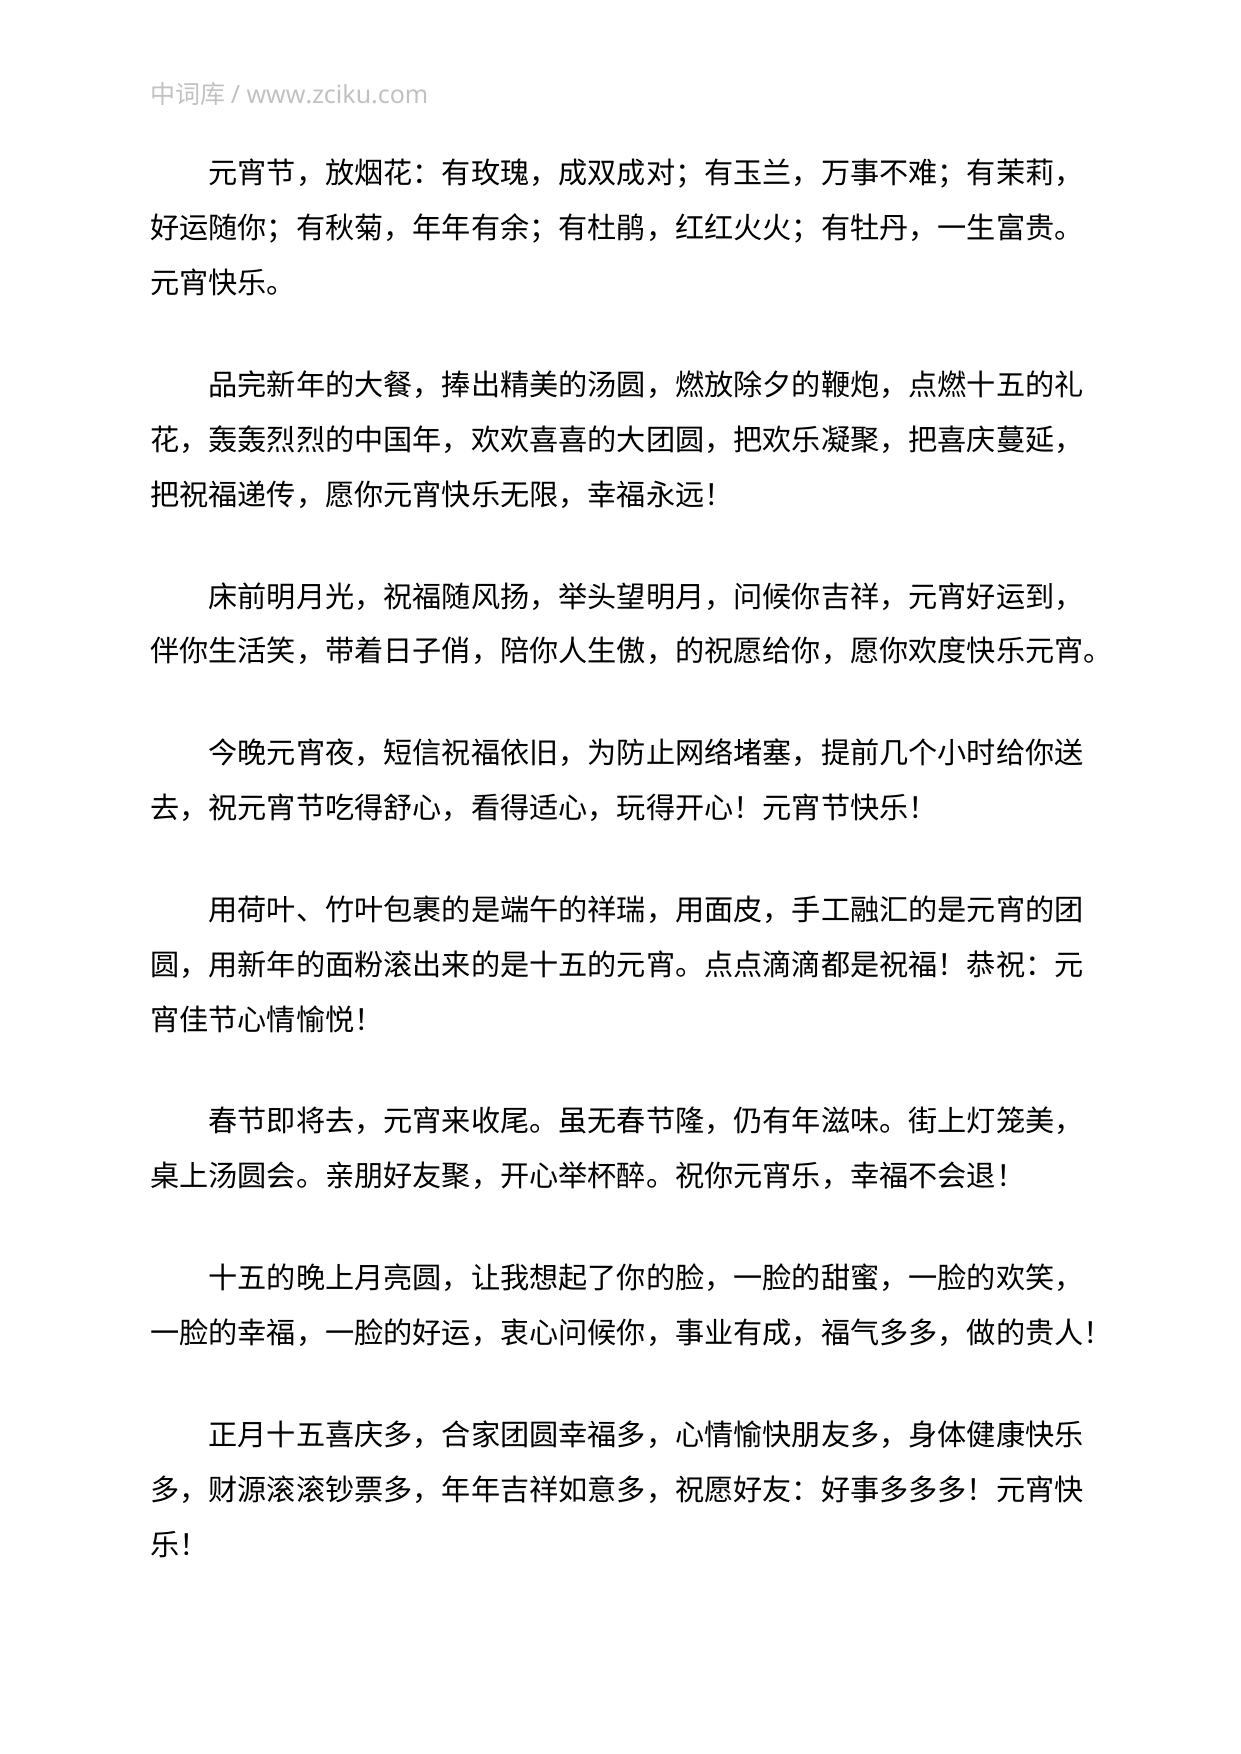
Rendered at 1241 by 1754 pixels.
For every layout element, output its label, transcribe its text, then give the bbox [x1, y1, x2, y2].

text 品完新年的大餐，捧出精美的汤圆，燃放除夕的鞭炮，点燃十五的礼花，轰轰烈烈的中国年，欢欢喜喜的大团圆，把欢乐凝聚，把喜庆蔓延，把祝福递传，愿你元宵快乐无限，幸福永远！ [150, 362, 1090, 514]
text 正月十五喜庆多，合家团圆幸福多，心情愉快朋友多，身体健康快乐多，财源滚滚钞票多，年年吉祥如意多，祝愿好友：好事多多多！元宵快乐！ [150, 1411, 1090, 1563]
text 今晚元宵夜，短信祝福依旧，为防止网络堵塞，提前几个小时给你送去，祝元宵节吃得舒心，看得适心，玩得开心！元宵节快乐！ [150, 730, 1090, 827]
text 用荷叶、竹叶包裹的是端午的祥瑞，用面皮，手工融汇的是元宵的团圆，用新年的面粉滚出来的是十五的元宵。点点滴滴都是祝福！恭祝：元宵佳节心情愉悦！ [150, 886, 1090, 1038]
text 春节即将去，元宵来收尾。虽无春节隆，仍有年滋味。街上灯笼美，桌上汤圆会。亲朋好友聚，开心举杯醉。祝你元宵乐，幸福不会退！ [150, 1098, 1090, 1195]
text 元宵节，放烟花：有玫瑰，成双成对；有玉兰，万事不难；有茉莉，好运随你；有秋菊，年年有余；有杜鹃，红红火火；有牡丹，一生富贵。元宵快乐。 [150, 150, 1090, 302]
text 床前明月光，祝福随风扬，举头望明月，问候你吉祥，元宵好运到，伴你生活笑，带着日子俏，陪你人生傲，的祝愿给你，愿你欢度快乐元宵。 [150, 573, 1090, 670]
text 十五的晚上月亮圆，让我想起了你的脸，一脸的甜蜜，一脸的欢笑，一脸的幸福，一脸的好运，衷心问候你，事业有成，福气多多，做的贵人！ [150, 1255, 1090, 1352]
